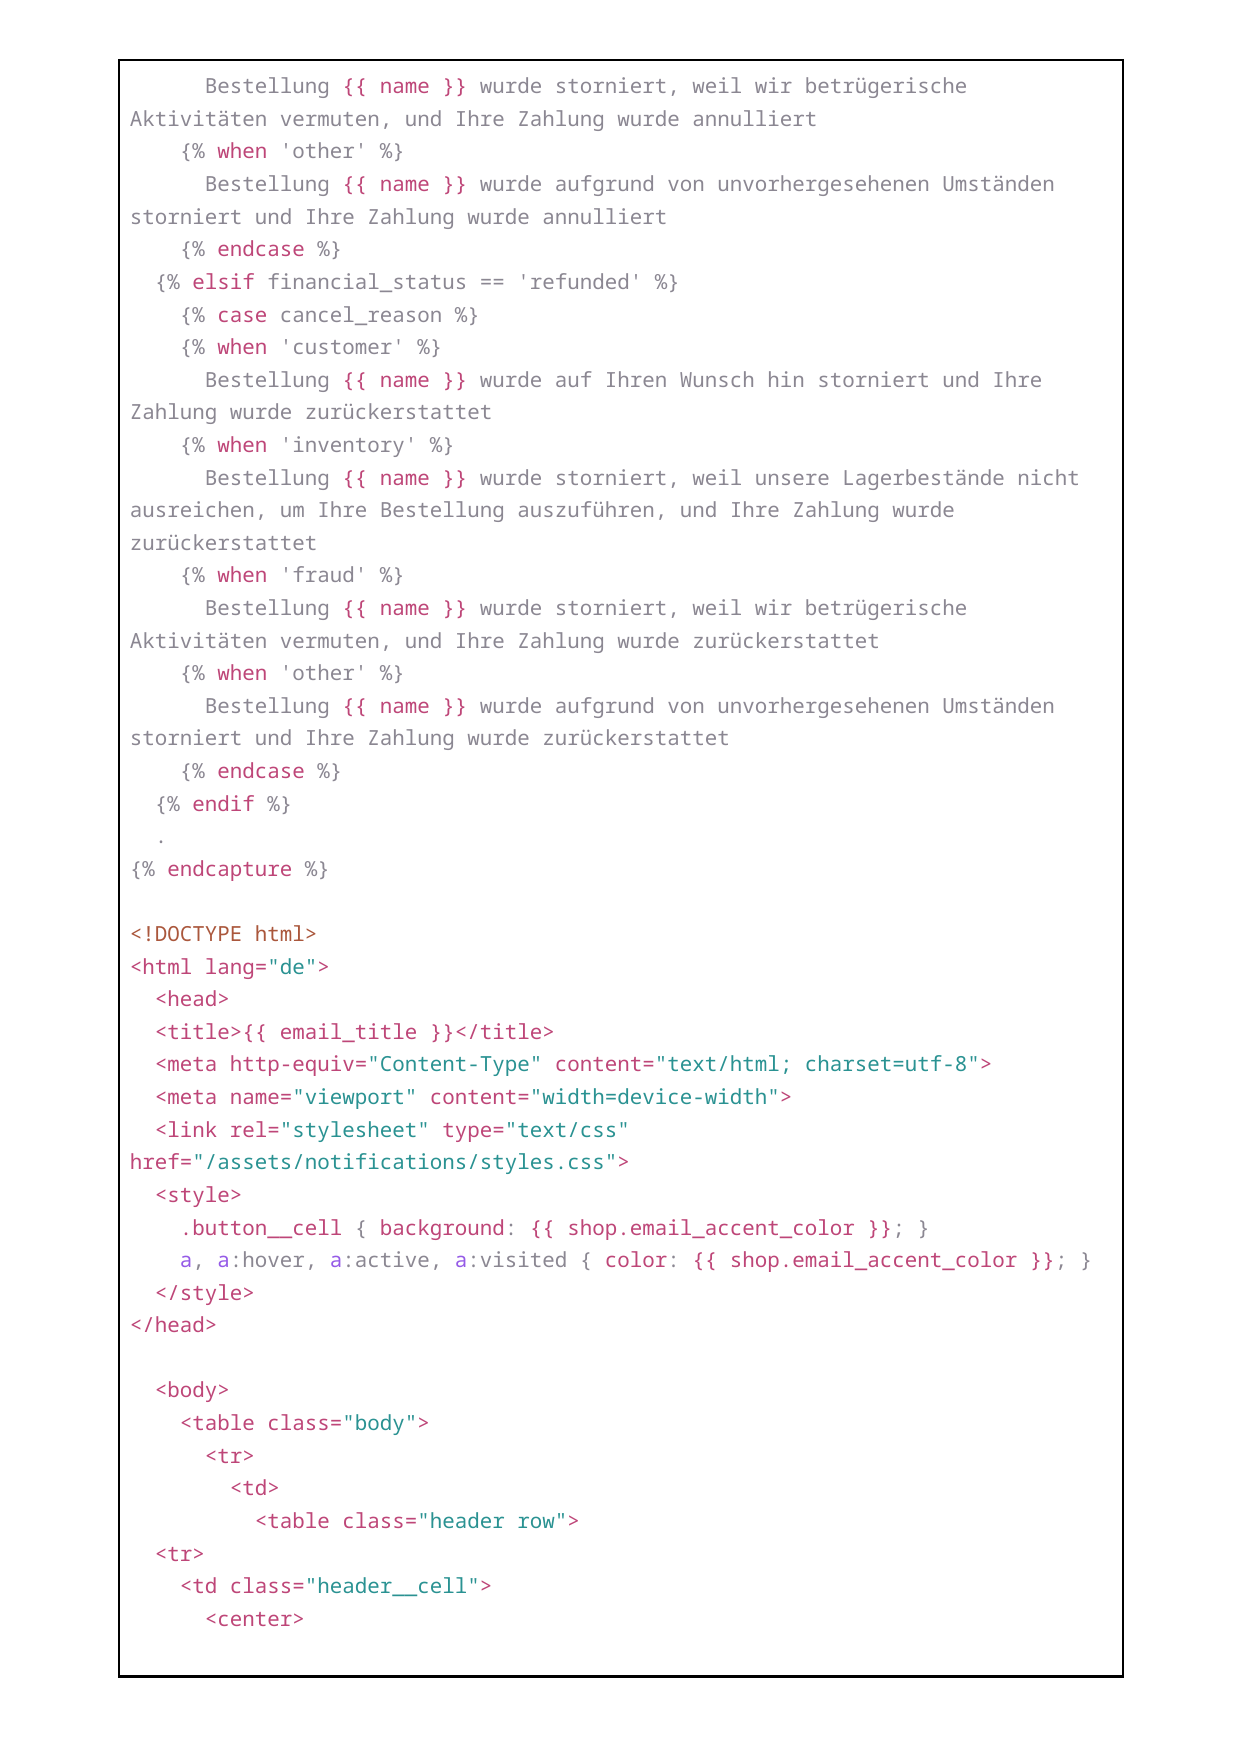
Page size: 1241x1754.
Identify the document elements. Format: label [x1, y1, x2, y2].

table_cell [120, 61, 1122, 1675]
